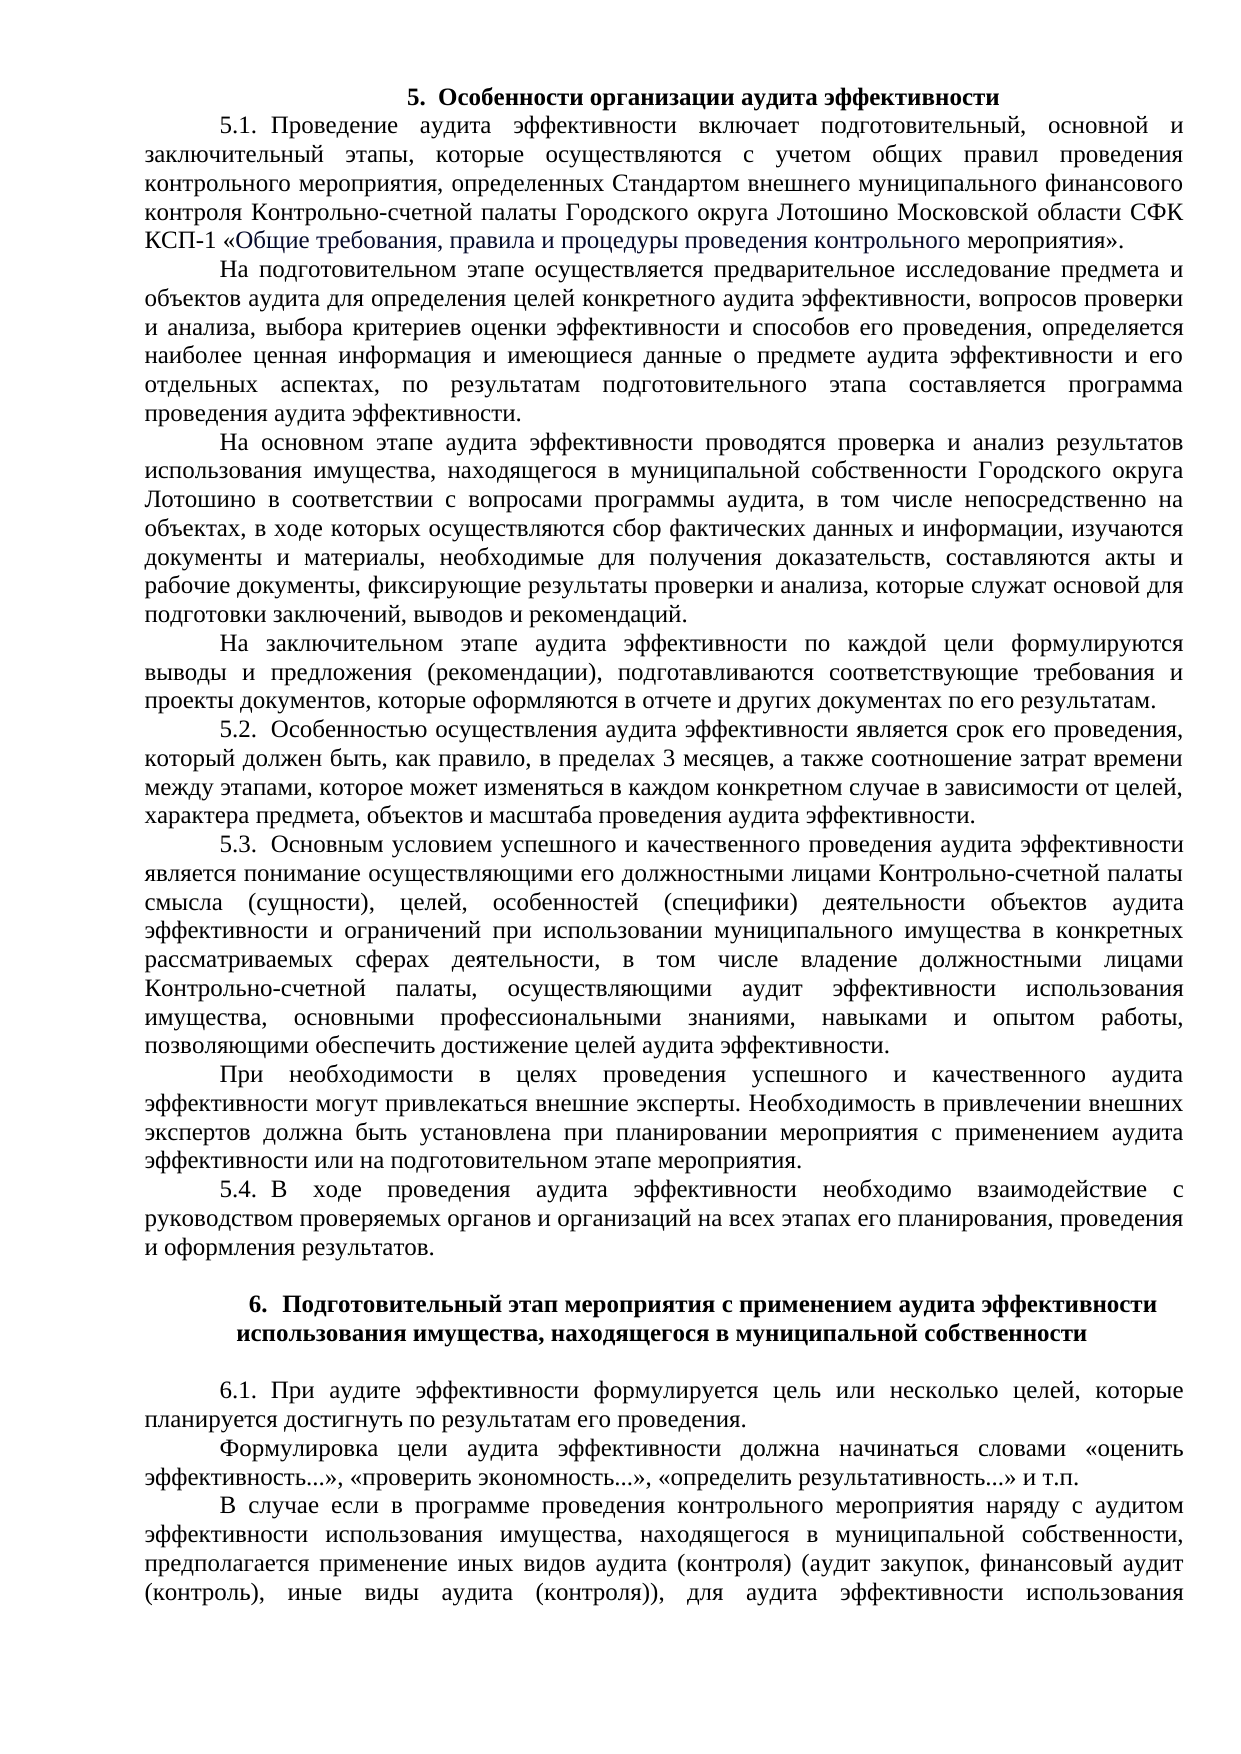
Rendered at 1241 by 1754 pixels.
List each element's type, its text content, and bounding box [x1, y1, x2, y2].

text Формулировка цели аудита эффективности должна начинаться словами «оценить эффективность...», «проверить экономность...», «определить результативность...» и т.п. [144, 1433, 1184, 1490]
list Подготовительный этап мероприятия с применением аудита эффективности использования имущества, находящегося в муниципальной собственности [236, 1289, 1184, 1347]
list Основным условием успешного и качественного проведения аудита эффективности является понимание осуществляющими его должностными лицами Контрольно-счетной палаты смысла (сущности), целей, особенностей (специфики) деятельности объектов аудита эффективности и ограничений при использовании муниципального имущества в конкретных рассматриваемых сферах деятельности, в том числе владение должностными лицами Контрольно-счетной палаты, осуществляющими аудит эффективности использования имущества, основными профессиональными знаниями, навыками и опытом работы, позволяющими обеспечить достижение целей аудита эффективности. [144, 829, 1184, 1059]
list Особенности организации аудита эффективности [407, 82, 1184, 110]
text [144, 1490, 1184, 1605]
list Проведение аудита эффективности включает подготовительный, основной и заключительный этапы, которые осуществляются с учетом общих правил проведения контрольного мероприятия, определенных Стандартом внешнего муниципального финансового контроля Контрольно-счетной палаты Городского округа Лотошино Московской области СФК КСП-1 «Общие требования, правила и процедуры проведения контрольного мероприятия». [144, 110, 1184, 254]
list При аудите эффективности формулируется цель или несколько целей, которые планируется достигнуть по результатам его проведения. [144, 1375, 1184, 1433]
text На основном этапе аудита эффективности проводятся проверка и анализ результатов использования имущества, находящегося в муниципальной собственности Городского округа Лотошино в соответствии с вопросами программы аудита, в том числе непосредственно на объектах, в ходе которых осуществляются сбор фактических данных и информации, изучаются документы и материалы, необходимые для получения доказательств, составляются акты и рабочие документы, фиксирующие результаты проверки и анализа, которые служат основой для подготовки заключений, выводов и рекомендаций. [144, 427, 1184, 628]
text На подготовительном этапе осуществляется предварительное исследование предмета и объектов аудита для определения целей конкретного аудита эффективности, вопросов проверки и анализа, выбора критериев оценки эффективности и способов его проведения, определяется наиболее ценная информация и имеющиеся данные о предмете аудита эффективности и его отдельных аспектах, по результатам подготовительного этапа составляется программа проведения аудита эффективности. [144, 254, 1184, 427]
text При необходимости в целях проведения успешного и качественного аудита эффективности могут привлекаться внешние эксперты. Необходимость в привлечении внешних экспертов должна быть установлена при планировании мероприятия с применением аудита эффективности или на подготовительном этапе мероприятия. [144, 1059, 1184, 1174]
list В ходе проведения аудита эффективности необходимо взаимодействие с руководством проверяемых органов и организаций на всех этапах его планирования, проведения и оформления результатов. [144, 1174, 1184, 1260]
list Особенностью осуществления аудита эффективности является срок его проведения, который должен быть, как правило, в пределах 3 месяцев, а также соотношение затрат времени между этапами, которое может изменяться в каждом конкретном случае в зависимости от целей, характера предмета, объектов и масштаба проведения аудита эффективности. [144, 714, 1184, 829]
text На заключительном этапе аудита эффективности по каждой цели формулируются выводы и предложения (рекомендации), подготавливаются соответствующие требования и проекты документов, которые оформляются в отчете и других документах по его результатам. [144, 628, 1184, 714]
